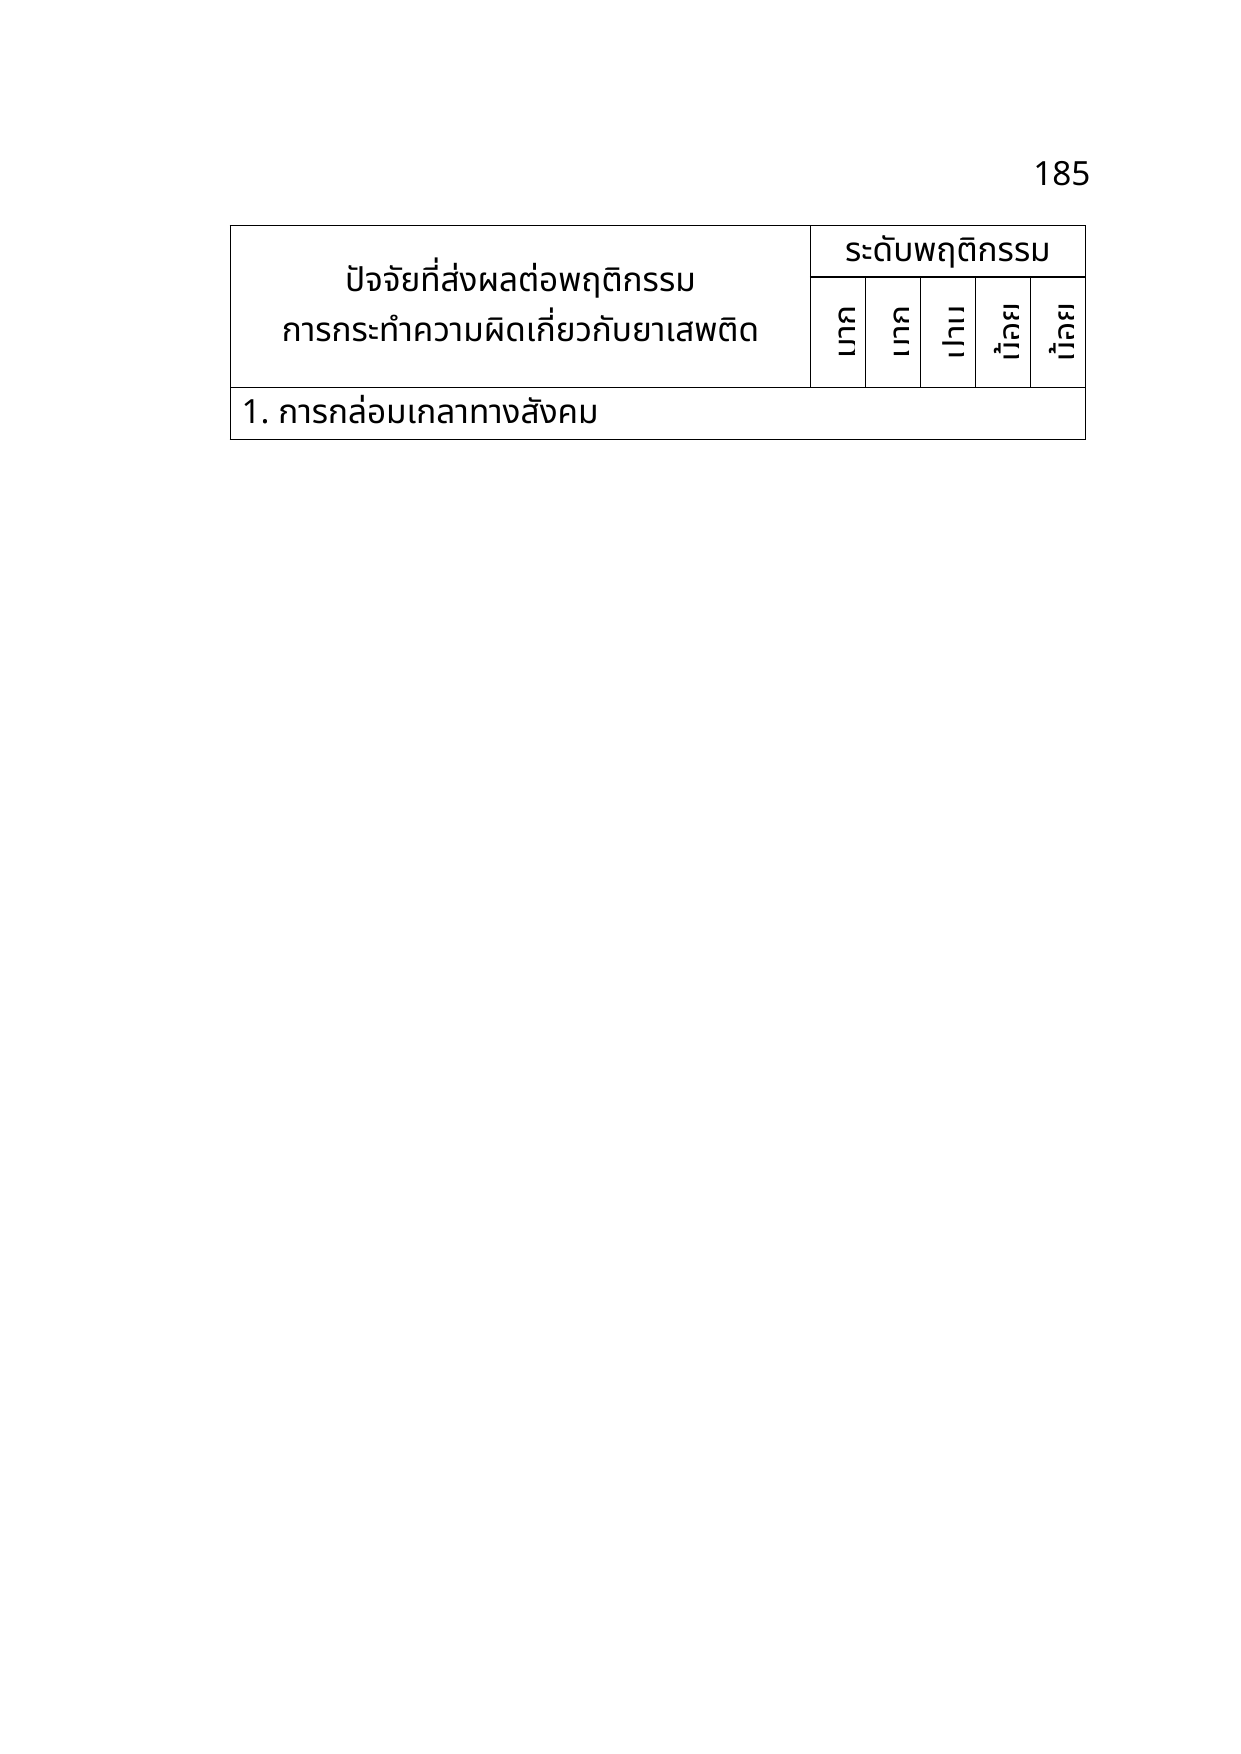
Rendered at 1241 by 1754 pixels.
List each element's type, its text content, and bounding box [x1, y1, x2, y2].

table_cell มาก [866, 278, 920, 387]
table_cell น้อยที่สุด [1031, 278, 1085, 387]
table_cell น้อย [976, 278, 1030, 387]
table_cell 1. การกล่อมเกลาทางสังคม [231, 388, 1085, 438]
table_cell มากที่สุด [811, 278, 865, 387]
table_header ระดับพฤติกรรม [811, 226, 1085, 276]
table_header ปัจจัยที่ส่งผลต่อพฤติกรรม การกระทำความผิดเกี่ยวกับยาเสพติด [231, 226, 810, 387]
table_cell ปานกลาง [921, 278, 975, 387]
